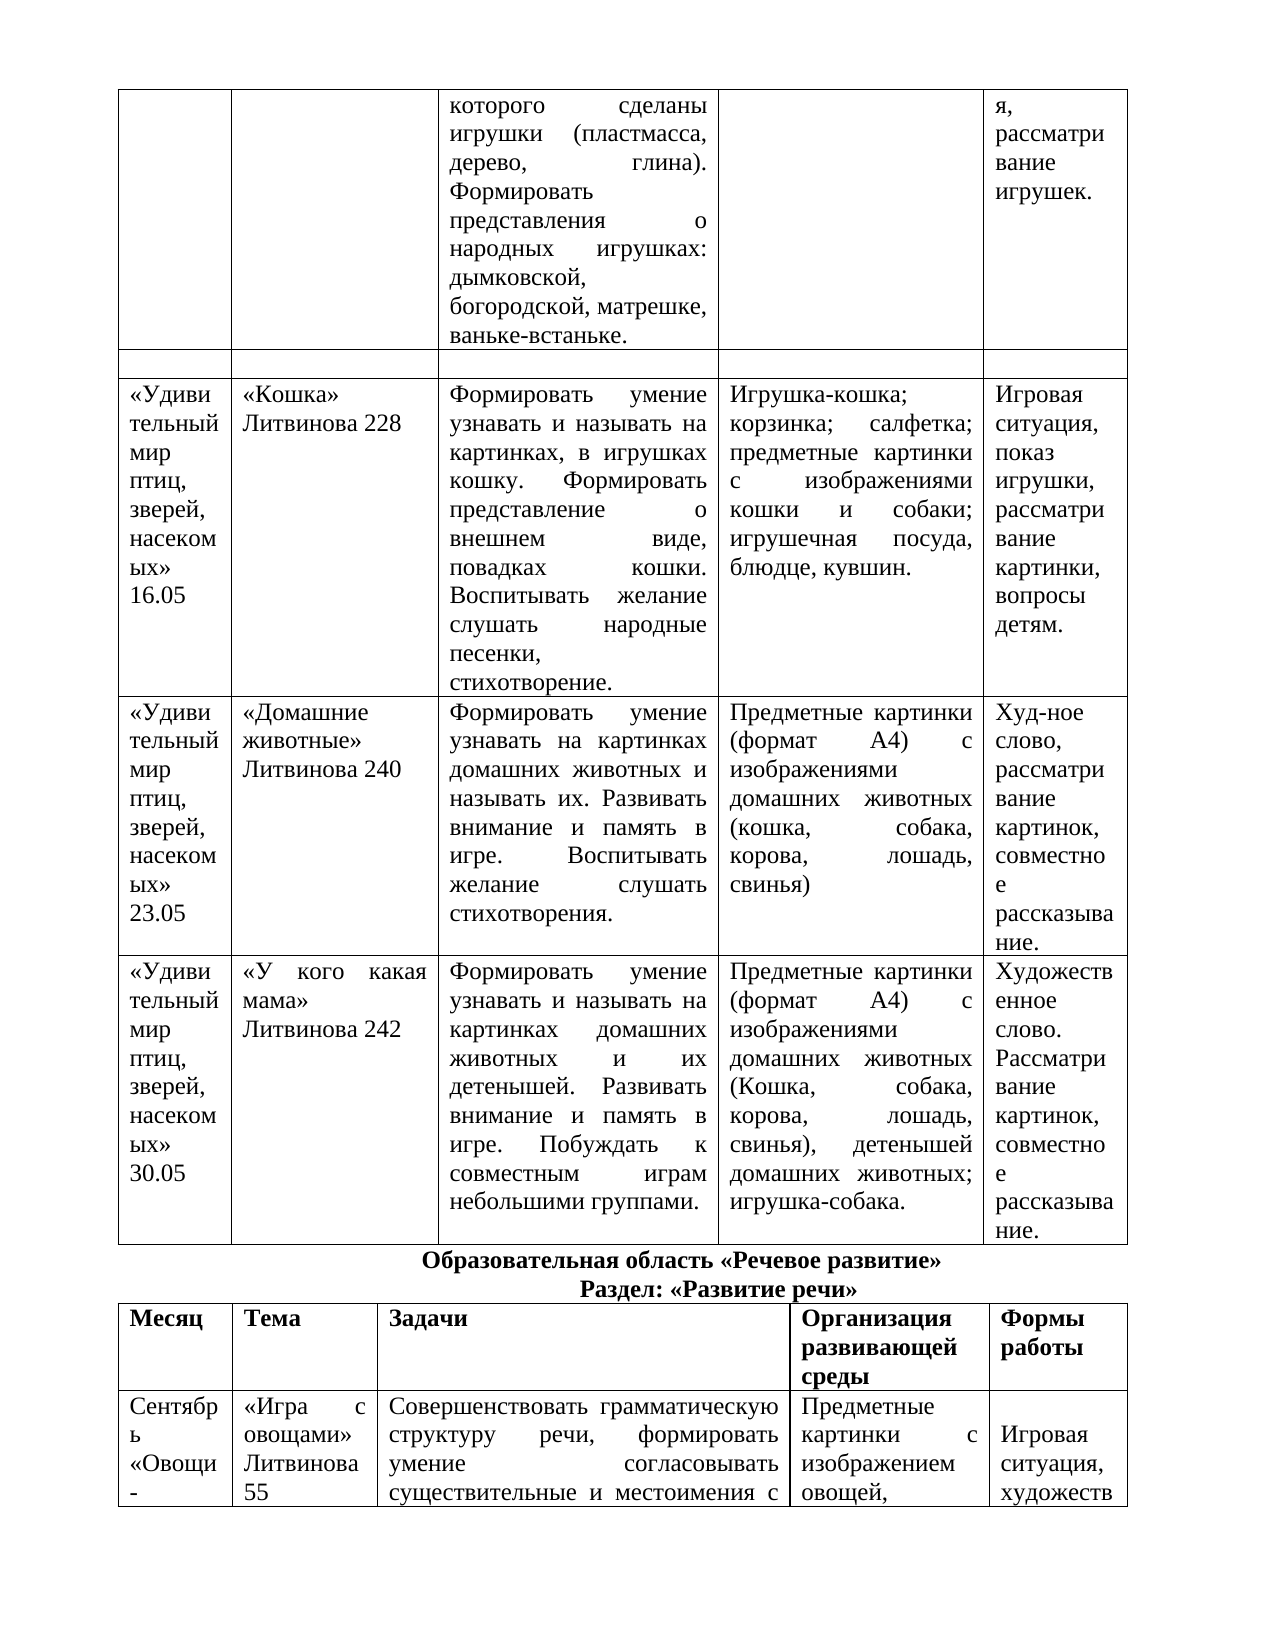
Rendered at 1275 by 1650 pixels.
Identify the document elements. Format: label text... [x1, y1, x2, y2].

table_cell Игровая ситуация, показ игрушки, рассматривание картинки, вопросы детям. [984, 379, 1127, 696]
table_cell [791, 1391, 989, 1506]
table_cell [984, 350, 1127, 378]
table_cell [119, 350, 231, 378]
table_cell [378, 1391, 789, 1506]
table_cell [232, 350, 438, 378]
table_cell [439, 350, 718, 378]
table_header Тема [233, 1304, 377, 1390]
table_cell Художественное слово. Рассматривание картинок, совместное рассказывание. [984, 956, 1127, 1244]
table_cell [439, 90, 718, 348]
table_header Организация развивающей среды [791, 1304, 989, 1390]
text Раздел: «Развитие речи» [177, 1274, 1186, 1302]
table_cell Предметные картинки (формат А4) с изображениями домашних животных (Кошка, собака, корова, лошадь, свинья), детенышей домашних животных; игрушка-собака. [719, 956, 983, 1244]
table_cell «Удивительный мир птиц, зверей, насекомых» 16.05 [119, 379, 231, 696]
table_cell «У кого какая мама» Литвинова 242 [232, 956, 438, 1244]
table_cell Формировать умение узнавать и называть на картинках, в игрушках кошку. Формировать представление о внешнем виде, повадках кошки. Воспитывать желание слушать народные песенки, стихотворение. [439, 379, 718, 696]
table_header Формы работы [990, 1304, 1127, 1390]
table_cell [233, 1391, 377, 1506]
table_header Задачи [378, 1304, 789, 1390]
table_cell [719, 350, 983, 378]
table_cell Формировать умение узнавать и называть на картинках домашних животных и их детенышей. Развивать внимание и память в игре. Побуждать к совместным играм небольшими группами. [439, 956, 718, 1244]
table_cell Предметные картинки (формат А4) с изображениями домашних животных (кошка, собака, корова, лошадь, свинья) [719, 697, 983, 955]
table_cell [119, 90, 231, 348]
table_cell Худ-ное слово, рассматривание картинок, совместное рассказывание. [984, 697, 1127, 955]
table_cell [232, 90, 438, 348]
table_cell «Удивительный мир птиц, зверей, насекомых» 23.05 [119, 697, 231, 955]
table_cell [990, 1391, 1127, 1506]
table_cell «Кошка» Литвинова 228 [232, 379, 438, 696]
text Образовательная область «Речевое развитие» [177, 1245, 1186, 1274]
table_cell Игрушка-кошка; корзинка; салфетка; предметные картинки с изображениями кошки и собаки; игрушечная посуда, блюдце, кувшин. [719, 379, 983, 696]
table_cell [719, 90, 983, 348]
table_cell «Удивительный мир птиц, зверей, насекомых» 30.05 [119, 956, 231, 1244]
table_header Месяц [119, 1304, 232, 1390]
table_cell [119, 1391, 232, 1506]
table_cell Формировать умение узнавать на картинках домашних животных и называть их. Развивать внимание и память в игре. Воспитывать желание слушать стихотворения. [439, 697, 718, 955]
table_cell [984, 90, 1127, 348]
table_cell «Домашние животные» Литвинова 240 [232, 697, 438, 955]
